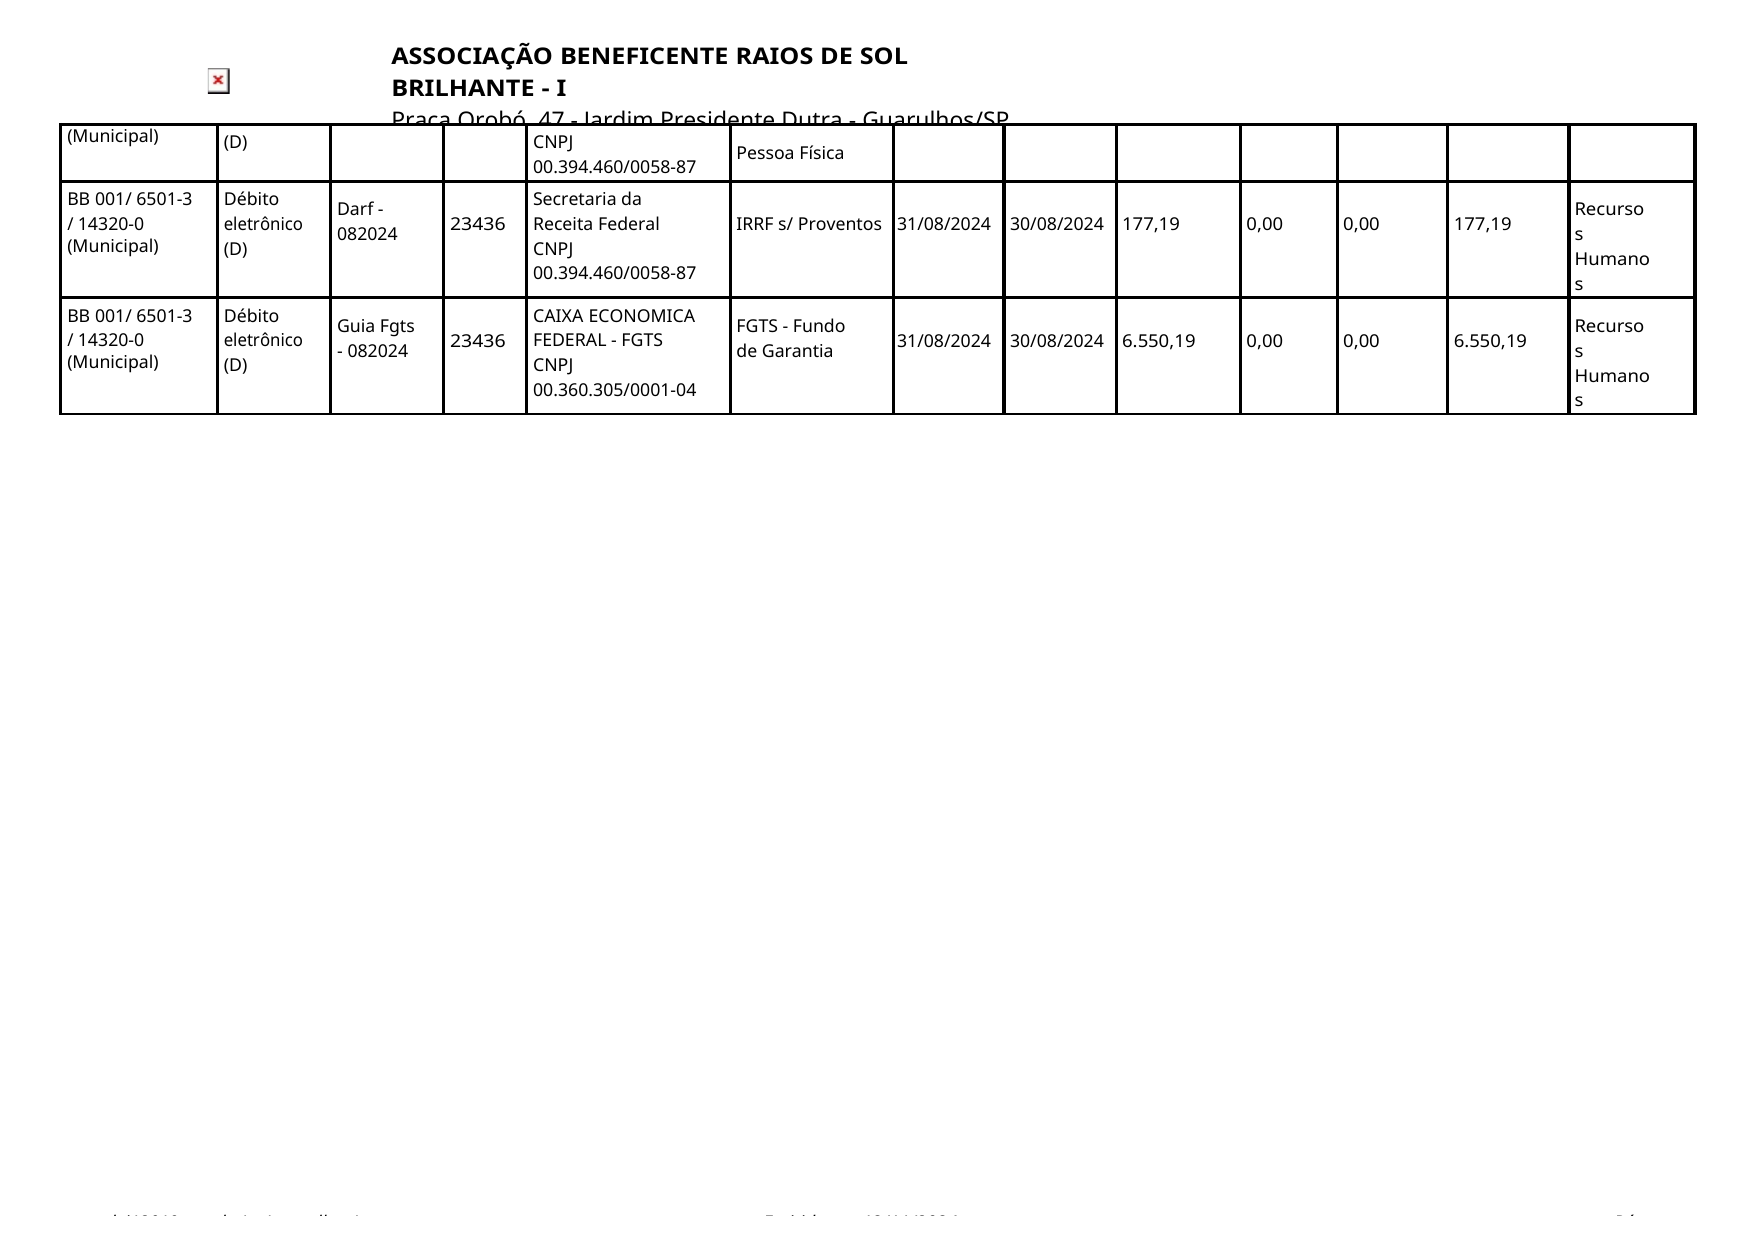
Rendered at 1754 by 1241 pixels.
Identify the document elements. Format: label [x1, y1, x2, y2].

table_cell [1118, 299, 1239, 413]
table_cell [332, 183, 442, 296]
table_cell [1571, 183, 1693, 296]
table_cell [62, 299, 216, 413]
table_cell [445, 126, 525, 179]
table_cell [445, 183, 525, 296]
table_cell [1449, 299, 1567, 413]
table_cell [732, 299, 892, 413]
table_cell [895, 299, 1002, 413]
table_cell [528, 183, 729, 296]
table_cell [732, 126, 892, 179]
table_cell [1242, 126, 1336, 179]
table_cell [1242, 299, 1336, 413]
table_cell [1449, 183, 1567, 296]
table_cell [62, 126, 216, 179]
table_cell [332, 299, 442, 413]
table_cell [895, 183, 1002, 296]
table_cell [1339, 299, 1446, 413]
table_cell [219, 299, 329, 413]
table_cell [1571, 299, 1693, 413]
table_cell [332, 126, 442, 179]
picture [207, 68, 230, 94]
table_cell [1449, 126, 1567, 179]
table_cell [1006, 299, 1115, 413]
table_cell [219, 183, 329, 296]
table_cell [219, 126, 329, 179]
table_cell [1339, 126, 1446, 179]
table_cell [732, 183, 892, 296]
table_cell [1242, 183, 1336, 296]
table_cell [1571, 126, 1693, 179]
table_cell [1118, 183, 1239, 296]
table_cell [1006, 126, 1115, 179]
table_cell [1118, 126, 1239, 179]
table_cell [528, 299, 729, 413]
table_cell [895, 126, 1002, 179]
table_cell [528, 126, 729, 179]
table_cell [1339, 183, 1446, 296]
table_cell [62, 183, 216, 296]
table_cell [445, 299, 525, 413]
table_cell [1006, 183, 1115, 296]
